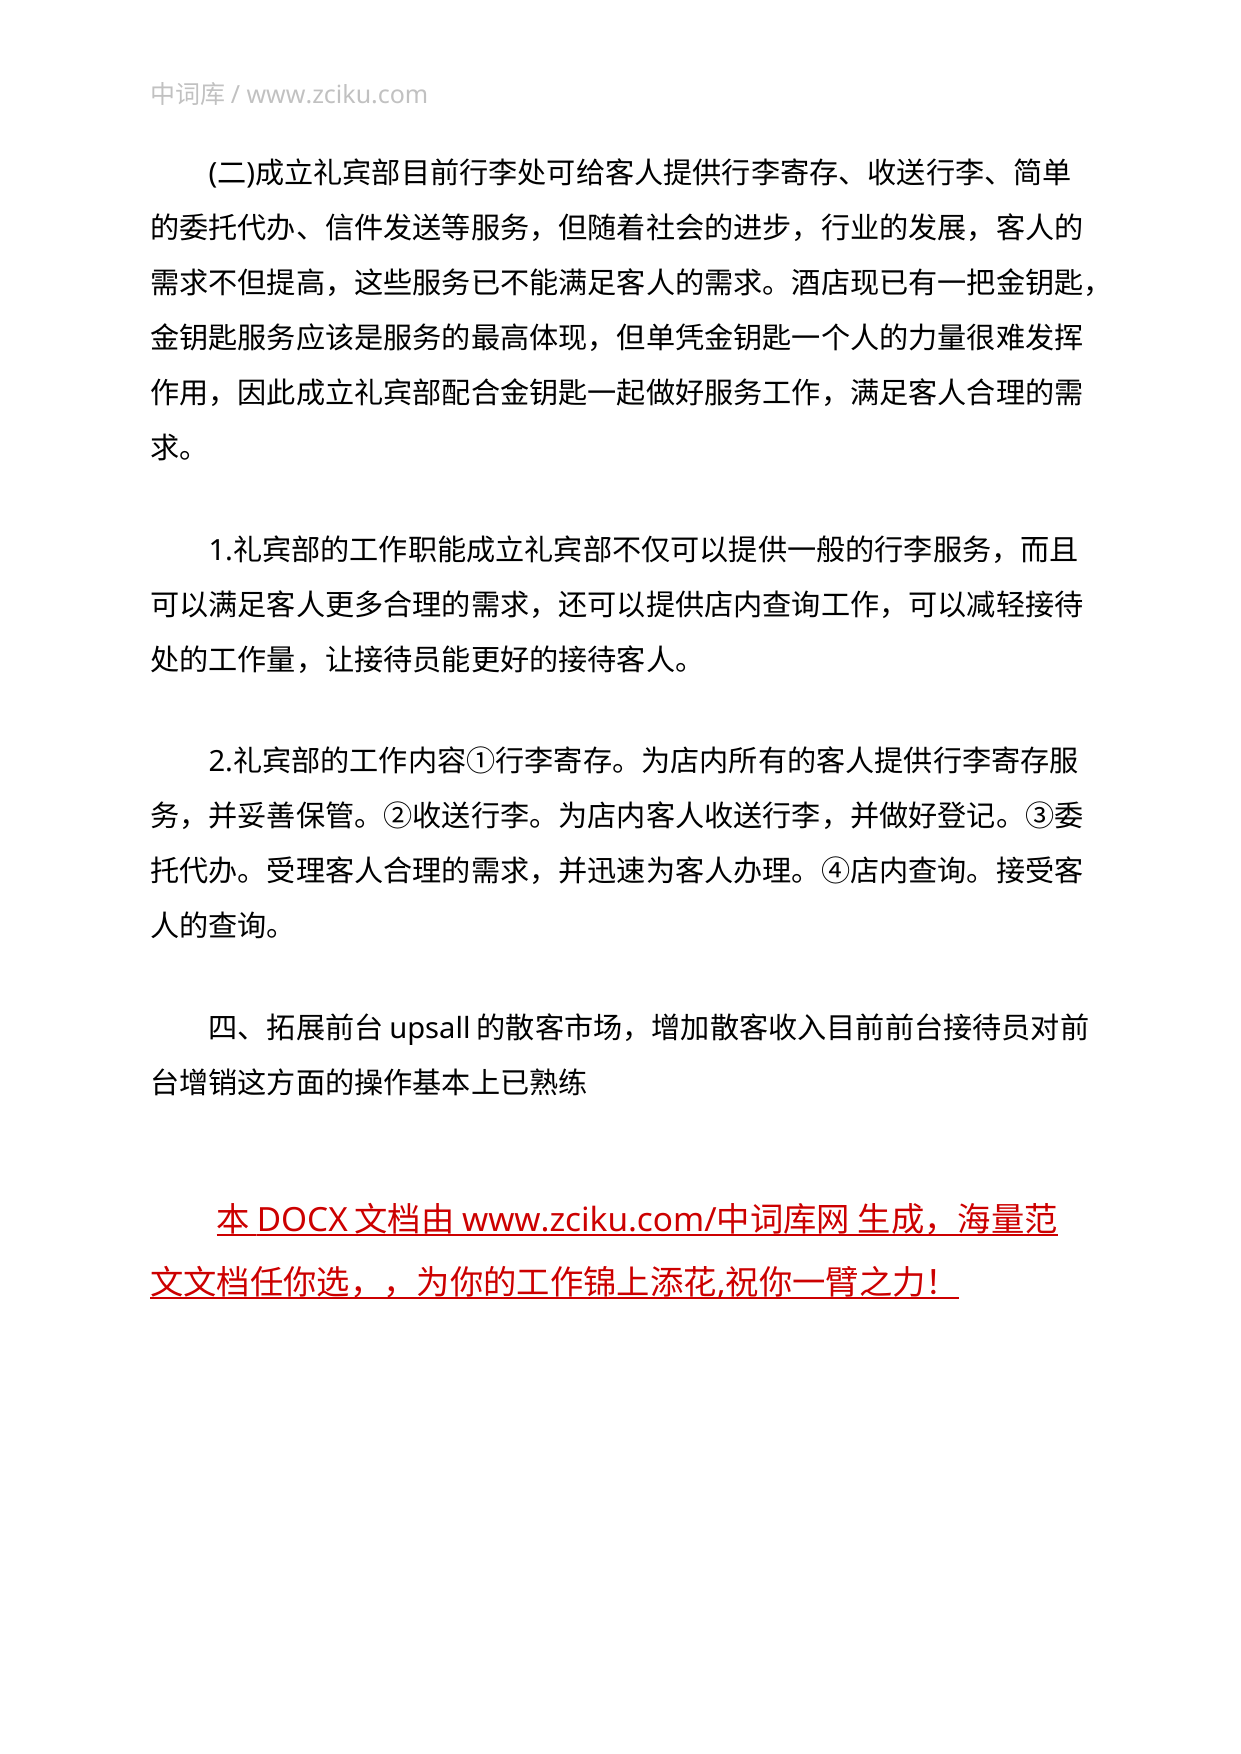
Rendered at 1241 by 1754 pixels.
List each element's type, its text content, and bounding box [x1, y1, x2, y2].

text (二)成立礼宾部目前行李处可给客人提供行李寄存、收送行李、简单的委托代办、信件发送等服务，但随着社会的进步，行业的发展，客人的需求不但提高，这些服务已不能满足客人的需求。酒店现已有一把金钥匙，金钥匙服务应该是服务的最高体现，但单凭金钥匙一个人的力量很难发挥作用，因此成立礼宾部配合金钥匙一起做好服务工作，满足客人合理的需求。 [150, 150, 1090, 467]
text 四、拓展前台upsall的散客市场，增加散客收入目前前台接待员对前台增销这方面的操作基本上已熟练 [150, 1004, 1090, 1102]
text 本DOCX文档由 www.zciku.com/中词库网 生成，海量范文文档任你选，，为你的工作锦上添花,祝你一臂之力！ [150, 1193, 1090, 1304]
text 2.礼宾部的工作内容①行李寄存。为店内所有的客人提供行李寄存服务，并妥善保管。②收送行李。为店内客人收送行李，并做好登记。③委托代办。受理客人合理的需求，并迅速为客人办理。④店内查询。接受客人的查询。 [150, 738, 1090, 945]
text 1.礼宾部的工作职能成立礼宾部不仅可以提供一般的行李服务，而且可以满足客人更多合理的需求，还可以提供店内查询工作，可以减轻接待处的工作量，让接待员能更好的接待客人。 [150, 526, 1090, 678]
